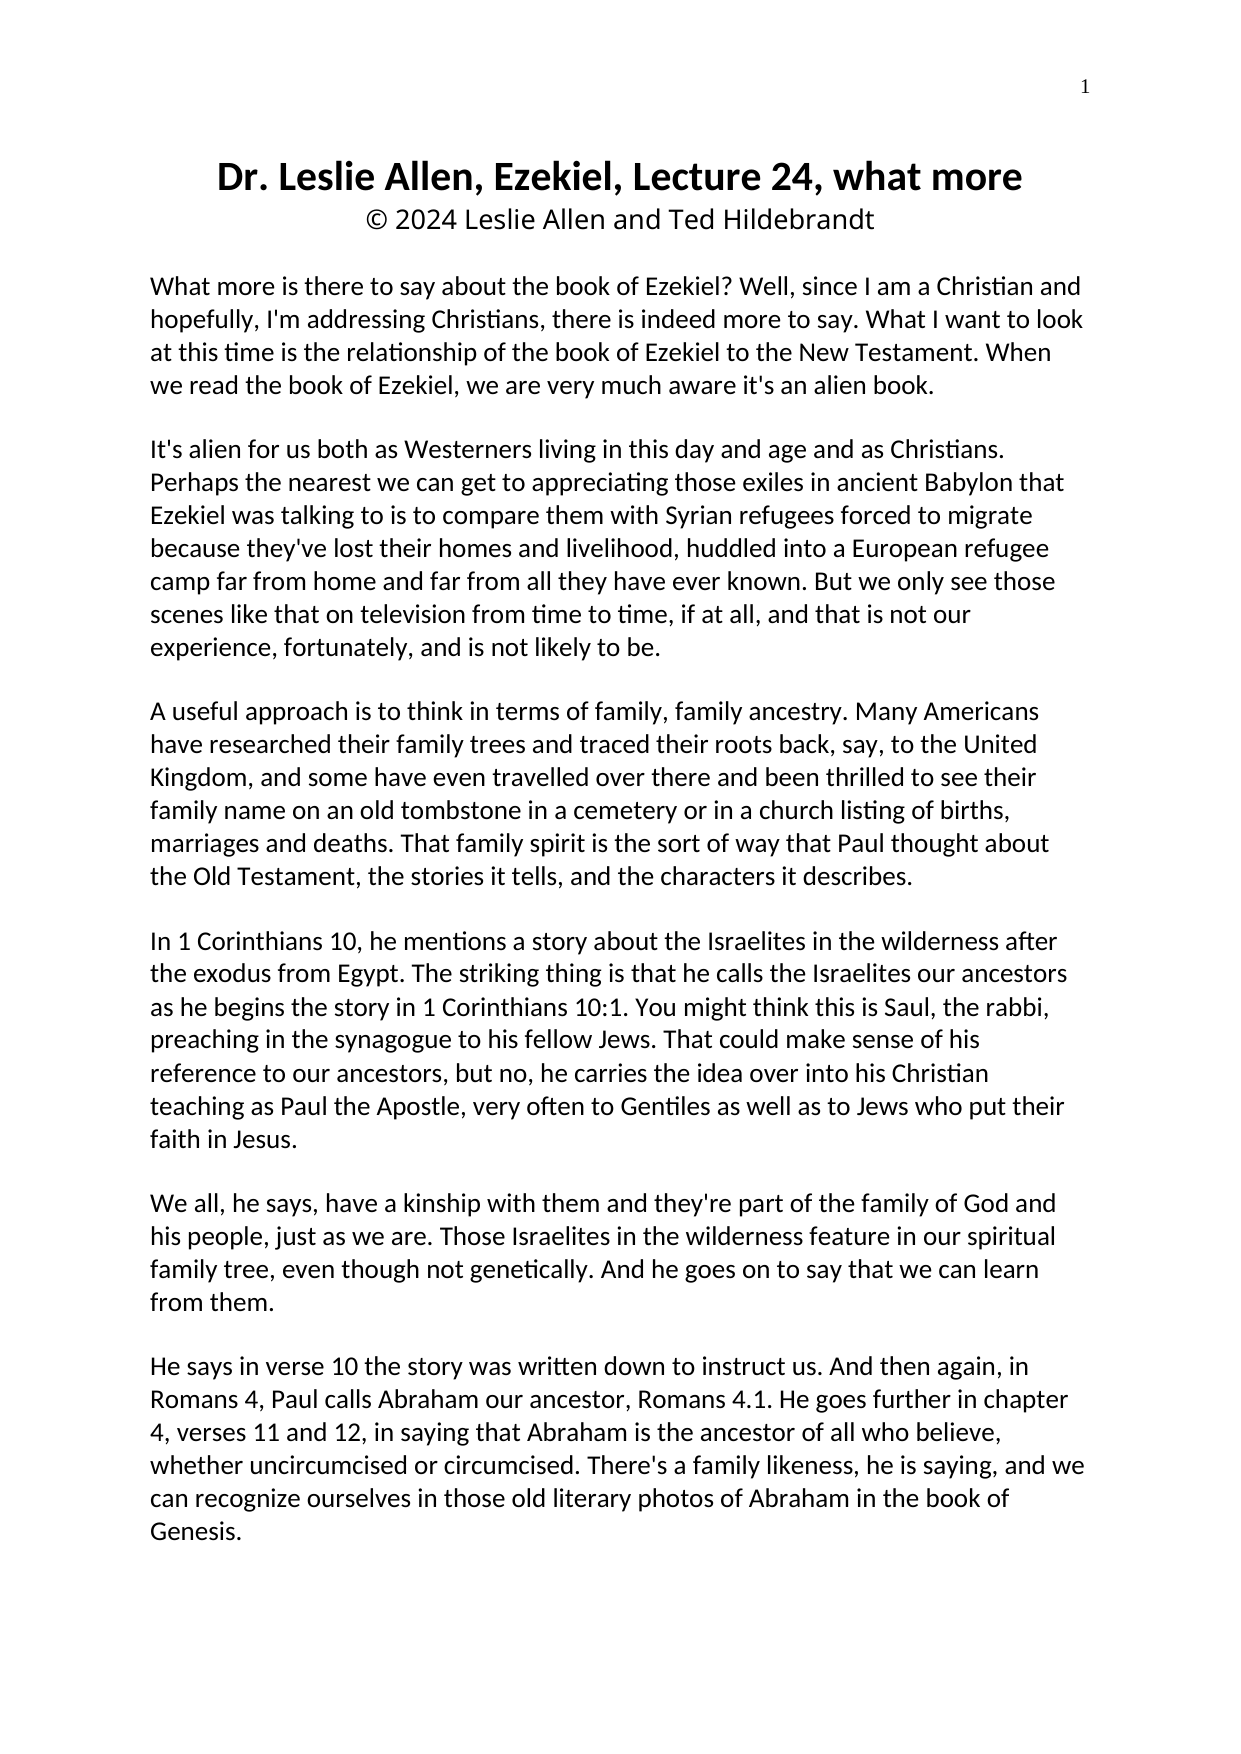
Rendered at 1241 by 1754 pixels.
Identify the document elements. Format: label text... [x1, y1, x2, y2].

text In 1 Corinthians 10, he mentions a story about the Israelites in the wilderness after the exodus from Egypt. The striking thing is that he calls the Israelites our ancestors as he begins the story in 1 Corinthians 10:1. You might think this is Saul, the rabbi, preaching in the synagogue to his fellow Jews. That could make sense of his reference to our ancestors, but no, he carries the idea over into his Christian teaching as Paul the Apostle, very often to Gentiles as well as to Jews who put their faith in Jesus. [150, 924, 1090, 1155]
text Dr. Leslie Allen, Ezekiel, Lecture 24, what more [150, 150, 1090, 201]
text We all, he says, have a kinship with them and they're part of the family of God and his people, just as we are. Those Israelites in the wilderness feature in our spiritual family tree, even though not genetically. And he goes on to say that we can learn from them. [150, 1186, 1090, 1318]
text © 2024 Leslie Allen and Ted Hildebrandt [150, 201, 1090, 238]
text It's alien for us both as Westerners living in this day and age and as Christians. Perhaps the nearest we can get to appreciating those exiles in ancient Babylon that Ezekiel was talking to is to compare them with Syrian refugees forced to migrate because they've lost their homes and livelihood, huddled into a European refugee camp far from home and far from all they have ever known. But we only see those scenes like that on television from time to time, if at all, and that is not our experience, fortunately, and is not likely to be. [150, 432, 1090, 663]
text He says in verse 10 the story was written down to instruct us. And then again, in Romans 4, Paul calls Abraham our ancestor, Romans 4.1. He goes further in chapter 4, verses 11 and 12, in saying that Abraham is the ancestor of all who believe, whether uncircumcised or circumcised. There's a family likeness, he is saying, and we can recognize ourselves in those old literary photos of Abraham in the book of Genesis. [150, 1349, 1090, 1547]
text A useful approach is to think in terms of family, family ancestry. Many Americans have researched their family trees and traced their roots back, say, to the United Kingdom, and some have even travelled over there and been thrilled to see their family name on an old tombstone in a cemetery or in a church listing of births, marriages and deaths. That family spirit is the sort of way that Paul thought about the Old Testament, the stories it tells, and the characters it describes. [150, 694, 1090, 892]
text What more is there to say about the book of Ezekiel? Well, since I am a Christian and hopefully, I'm addressing Christians, there is indeed more to say. What I want to look at this time is the relationship of the book of Ezekiel to the New Testament. When we read the book of Ezekiel, we are very much aware it's an alien book. [150, 269, 1090, 401]
